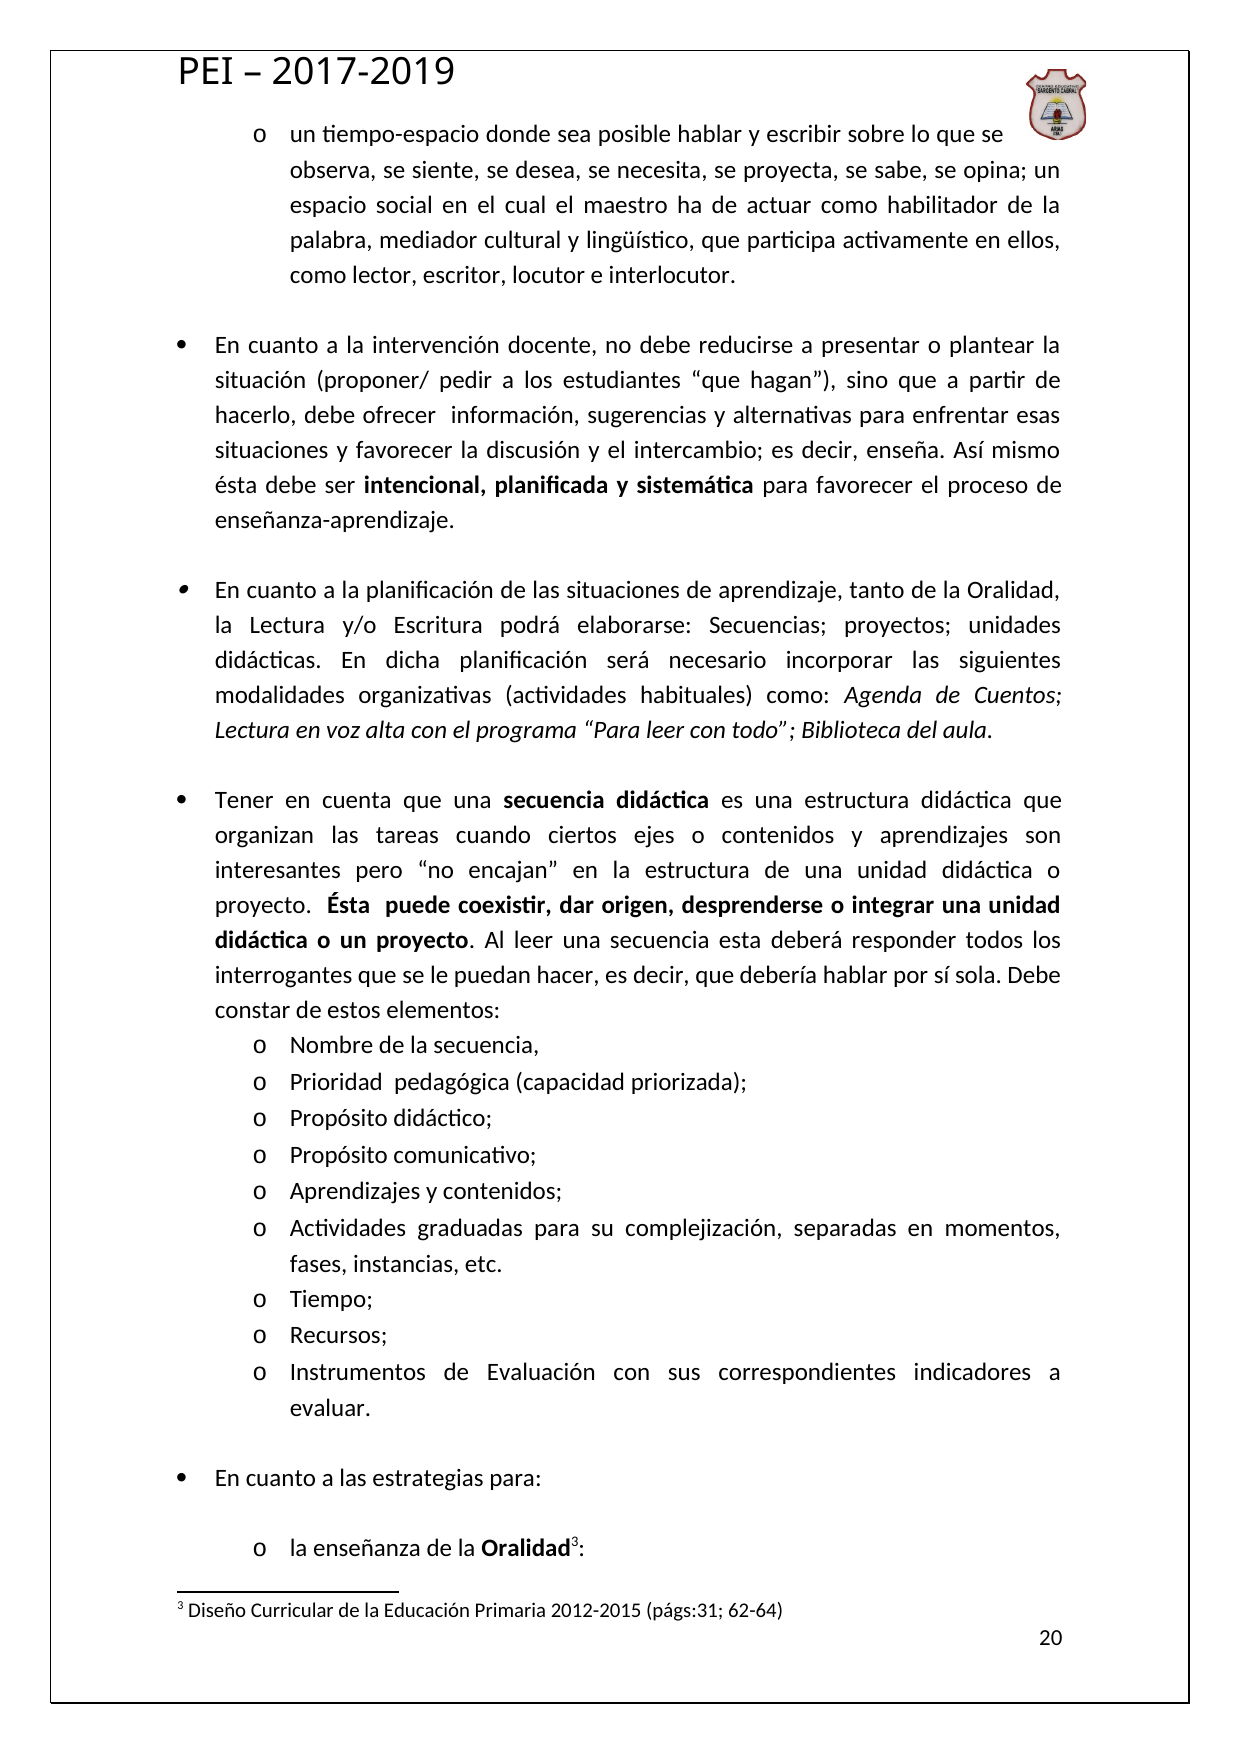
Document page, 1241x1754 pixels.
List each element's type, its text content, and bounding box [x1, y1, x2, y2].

list Tener en cuenta que una secuencia didáctica es una estructura didáctica que organizan las tareas cuando ciertos ejes o contenidos y aprendizajes son interesantes pero “no encajan” en la estructura de una unidad didáctica o proyecto. Ésta puede coexistir, dar origen, desprenderse o integrar una unidad didáctica o un proyecto. Al leer una secuencia esta deberá responder todos los interrogantes que se le puedan hacer, es decir, que debería hablar por sí sola. Debe constar de estos elementos: [177, 784, 1062, 1025]
list Tiempo; [252, 1283, 1062, 1315]
list Actividades graduadas para su complejización, separadas en momentos, fases, instancias, etc. [252, 1212, 1062, 1278]
list En cuanto a la intervención docente, no debe reducirse a presentar o plantear la situación (proponer/ pedir a los estudiantes “que hagan”), sino que a partir de hacerlo, debe ofrecer información, sugerencias y alternativas para enfrentar esas situaciones y favorecer la discusión y el intercambio; es decir, enseña. Así mismo ésta debe ser intencional, planificada y sistemática para favorecer el proceso de enseñanza-aprendizaje. [177, 329, 1062, 535]
list En cuanto a las estrategias para: [177, 1462, 1062, 1493]
list Recursos; [252, 1319, 1062, 1351]
list Aprendizajes y contenidos; [252, 1175, 1062, 1207]
list Nombre de la secuencia, [252, 1029, 1062, 1061]
list En cuanto a la planificación de las situaciones de aprendizaje, tanto de la Oralidad, la Lectura y/o Escritura podrá elaborarse: Secuencias; proyectos; unidades didácticas. En dicha planificación será necesario incorporar las siguientes modalidades organizativas (actividades habituales) como: Agenda de Cuentos; Lectura en voz alta con el programa “Para leer con todo”; Biblioteca del aula. [177, 574, 1062, 745]
list un tiempo-espacio donde sea posible hablar y escribir sobre lo que se observa, se siente, se desea, se necesita, se proyecta, se sabe, se opina; un espacio social en el cual el maestro ha de actuar como habilitador de la palabra, mediador cultural y lingüístico, que participa activamente en ellos, como lector, escritor, locutor e interlocutor. [252, 118, 1062, 290]
list la enseñanza de la Oralidad: [252, 1532, 1062, 1564]
list Propósito comunicativo; [252, 1139, 1062, 1171]
picture [1023, 69, 1086, 139]
list Propósito didáctico; [252, 1102, 1062, 1134]
list Prioridad pedagógica (capacidad priorizada); [252, 1066, 1062, 1098]
list Instrumentos de Evaluación con sus correspondientes indicadores a evaluar. [252, 1356, 1062, 1423]
